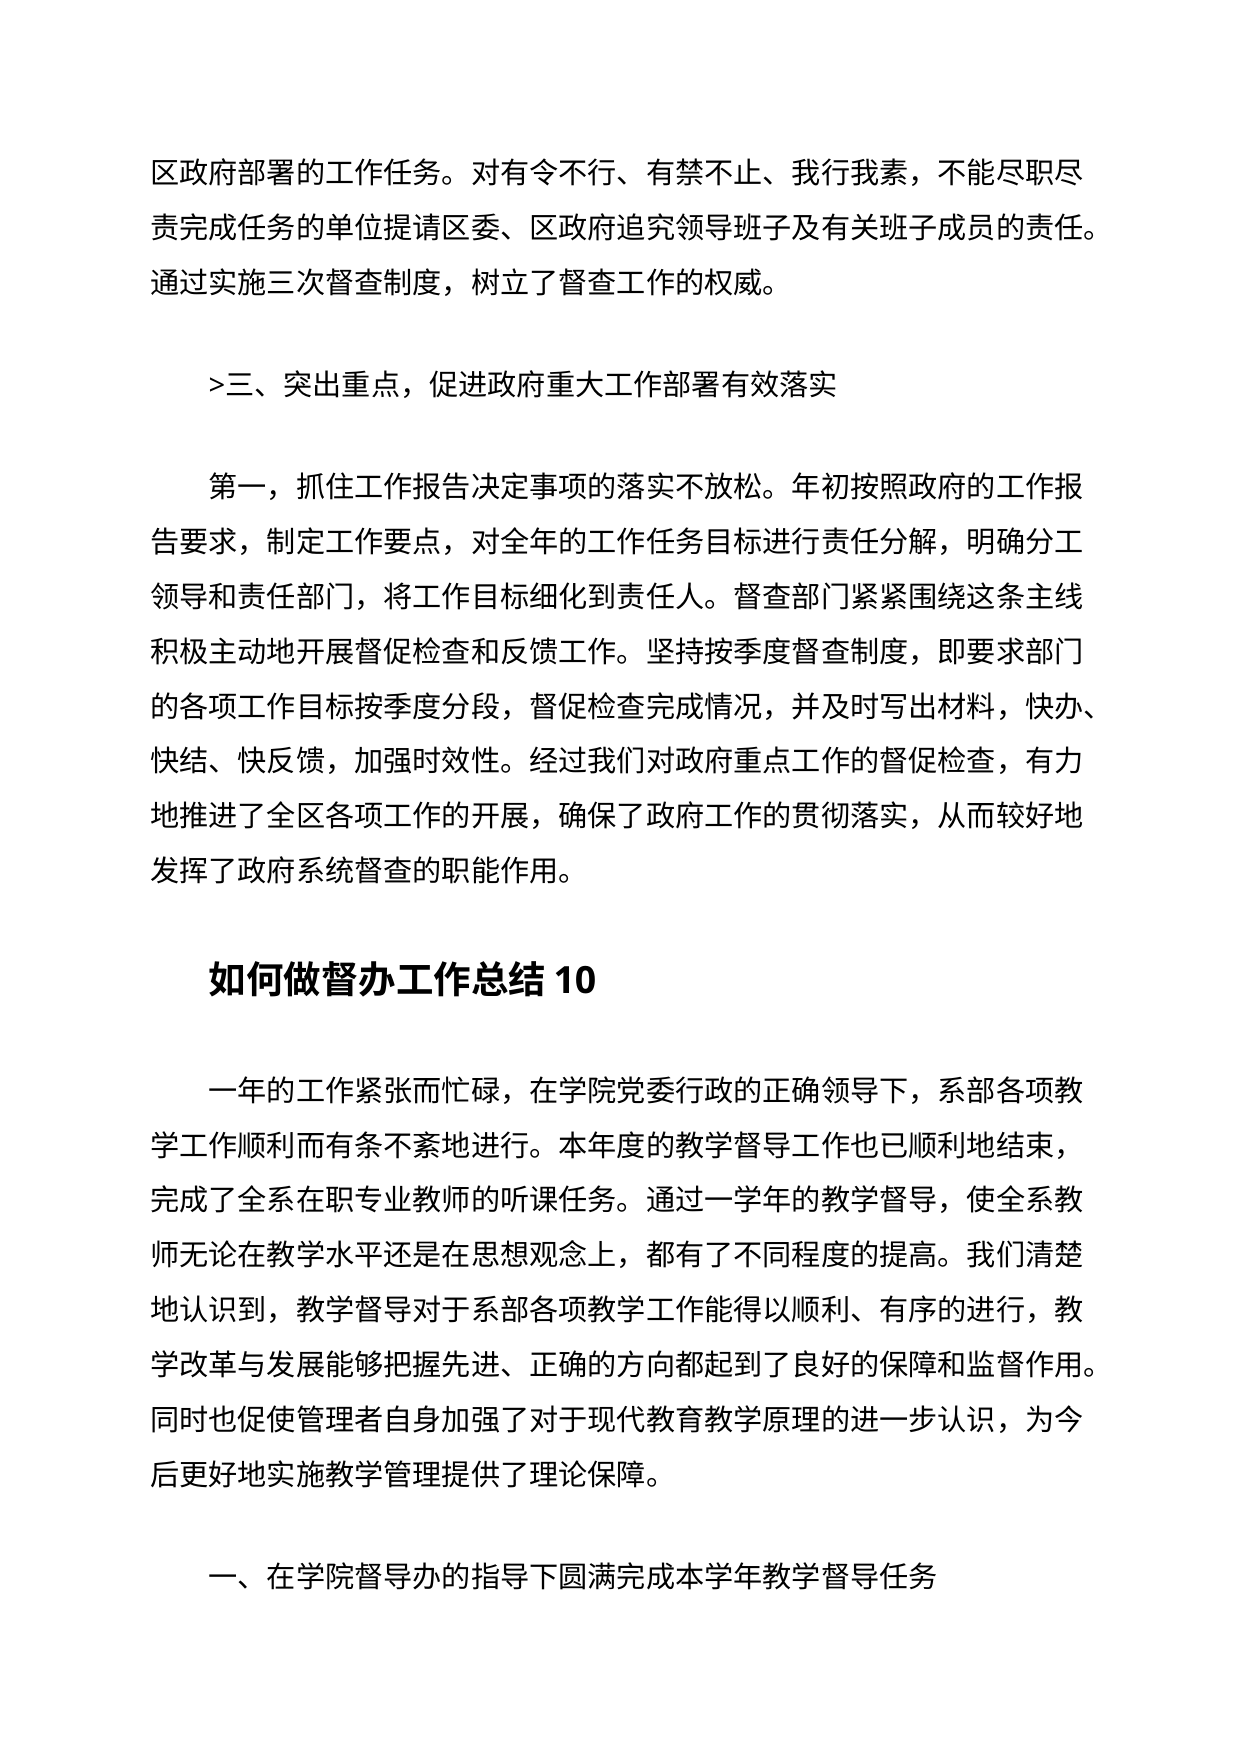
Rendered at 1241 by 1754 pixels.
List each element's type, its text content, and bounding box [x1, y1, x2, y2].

text >三、突出重点，促进政府重大工作部署有效落实 [150, 362, 1090, 404]
text 一、在学院督导办的指导下圆满完成本学年教学督导任务 [150, 1553, 1090, 1596]
text 第一，抓住工作报告决定事项的落实不放松。年初按照政府的工作报告要求，制定工作要点，对全年的工作任务目标进行责任分解，明确分工领导和责任部门，将工作目标细化到责任人。督查部门紧紧围绕这条主线积极主动地开展督促检查和反馈工作。坚持按季度督查制度，即要求部门的各项工作目标按季度分段，督促检查完成情况，并及时写出材料，快办、快结、快反馈，加强时效性。经过我们对政府重点工作的督促检查，有力地推进了全区各项工作的开展，确保了政府工作的贯彻落实，从而较好地发挥了政府系统督查的职能作用。 [150, 463, 1090, 890]
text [150, 150, 1090, 302]
text 一年的工作紧张而忙碌，在学院党委行政的正确领导下，系部各项教学工作顺利而有条不紊地进行。本年度的教学督导工作也已顺利地结束，完成了全系在职专业教师的听课任务。通过一学年的教学督导，使全系教师无论在教学水平还是在思想观念上，都有了不同程度的提高。我们清楚地认识到，教学督导对于系部各项教学工作能得以顺利、有序的进行，教学改革与发展能够把握先进、正确的方向都起到了良好的保障和监督作用。同时也促使管理者自身加强了对于现代教育教学原理的进一步认识，为今后更好地实施教学管理提供了理论保障。 [150, 1067, 1090, 1494]
text 如何做督办工作总结10 [150, 949, 1090, 1004]
